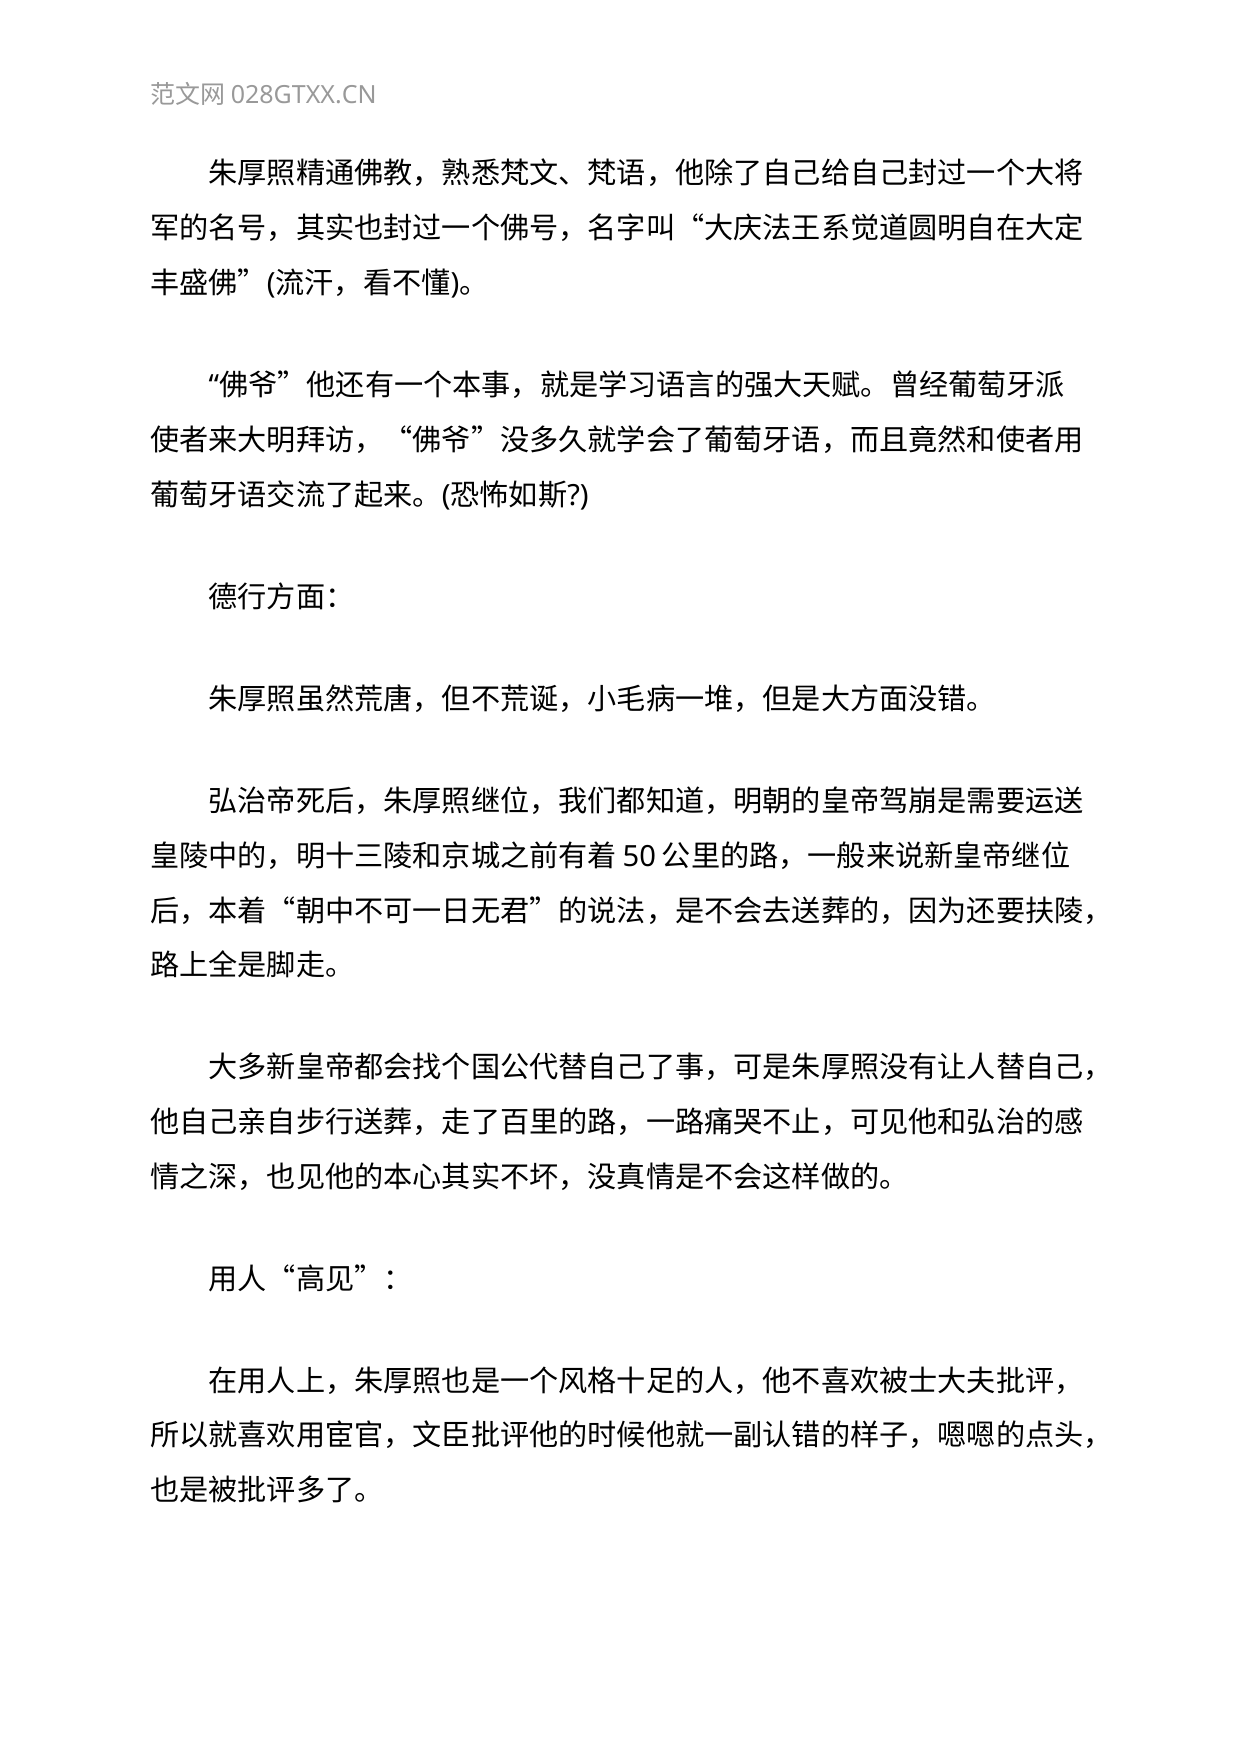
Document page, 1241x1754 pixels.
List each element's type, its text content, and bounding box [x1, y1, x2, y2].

text 朱厚照虽然荒唐，但不荒诞，小毛病一堆，但是大方面没错。 [150, 675, 1090, 718]
text 在用人上，朱厚照也是一个风格十足的人，他不喜欢被士大夫批评，所以就喜欢用宦官，文臣批评他的时候他就一副认错的样子，嗯嗯的点头，也是被批评多了。 [150, 1357, 1090, 1509]
text 朱厚照精通佛教，熟悉梵文、梵语，他除了自己给自己封过一个大将军的名号，其实也封过一个佛号，名字叫“大庆法王系觉道圆明自在大定丰盛佛”(流汗，看不懂)。 [150, 150, 1090, 302]
text 用人“高见”： [150, 1255, 1090, 1298]
text 大多新皇帝都会找个国公代替自己了事，可是朱厚照没有让人替自己，他自己亲自步行送葬，走了百里的路，一路痛哭不止，可见他和弘治的感情之深，也见他的本心其实不坏，没真情是不会这样做的。 [150, 1044, 1090, 1196]
text 德行方面： [150, 574, 1090, 616]
text “佛爷”他还有一个本事，就是学习语言的强大天赋。曾经葡萄牙派使者来大明拜访，“佛爷”没多久就学会了葡萄牙语，而且竟然和使者用葡萄牙语交流了起来。(恐怖如斯?) [150, 362, 1090, 514]
text 弘治帝死后，朱厚照继位，我们都知道，明朝的皇帝驾崩是需要运送皇陵中的，明十三陵和京城之前有着50公里的路，一般来说新皇帝继位后，本着“朝中不可一日无君”的说法，是不会去送葬的，因为还要扶陵，路上全是脚走。 [150, 777, 1090, 984]
